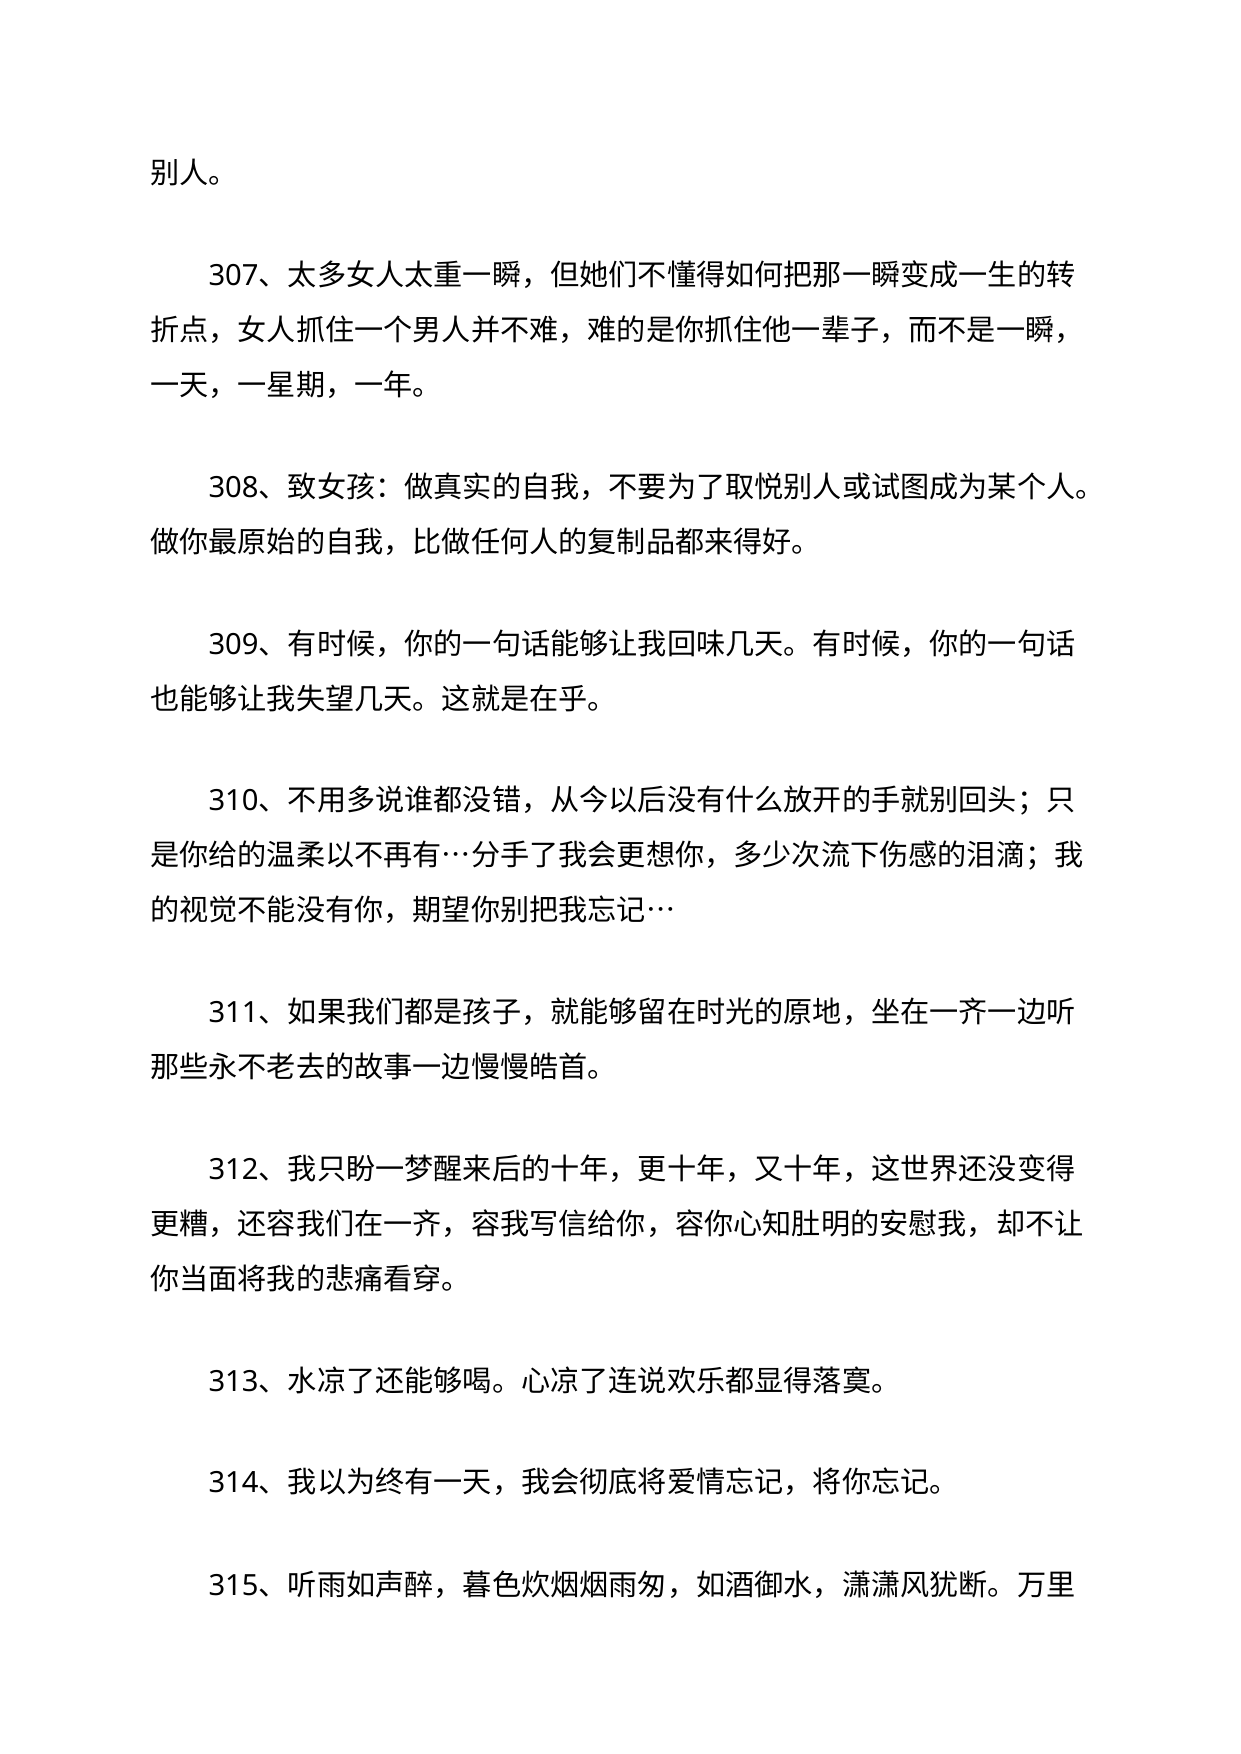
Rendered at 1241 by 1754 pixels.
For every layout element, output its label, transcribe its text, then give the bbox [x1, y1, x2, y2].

text 313、水凉了还能够喝。心凉了连说欢乐都显得落寞。 [150, 1357, 1090, 1399]
text 308、致女孩：做真实的自我，不要为了取悦别人或试图成为某个人。做你最原始的自我，比做任何人的复制品都来得好。 [150, 463, 1090, 561]
text 310、不用多说谁都没错，从今以后没有什么放开的手就别回头；只是你给的温柔以不再有…分手了我会更想你，多少次流下伤感的泪滴；我的视觉不能没有你，期望你别把我忘记… [150, 777, 1090, 929]
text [150, 1561, 1090, 1603]
text 314、我以为终有一天，我会彻底将爱情忘记，将你忘记。 [150, 1459, 1090, 1501]
text 309、有时候，你的一句话能够让我回味几天。有时候，你的一句话也能够让我失望几天。这就是在乎。 [150, 620, 1090, 717]
text 311、如果我们都是孩子，就能够留在时光的原地，坐在一齐一边听那些永不老去的故事一边慢慢皓首。 [150, 989, 1090, 1086]
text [150, 150, 1090, 192]
text 307、太多女人太重一瞬，但她们不懂得如何把那一瞬变成一生的转折点，女人抓住一个男人并不难，难的是你抓住他一辈子，而不是一瞬，一天，一星期，一年。 [150, 252, 1090, 404]
text 312、我只盼一梦醒来后的十年，更十年，又十年，这世界还没变得更糟，还容我们在一齐，容我写信给你，容你心知肚明的安慰我，却不让你当面将我的悲痛看穿。 [150, 1145, 1090, 1298]
